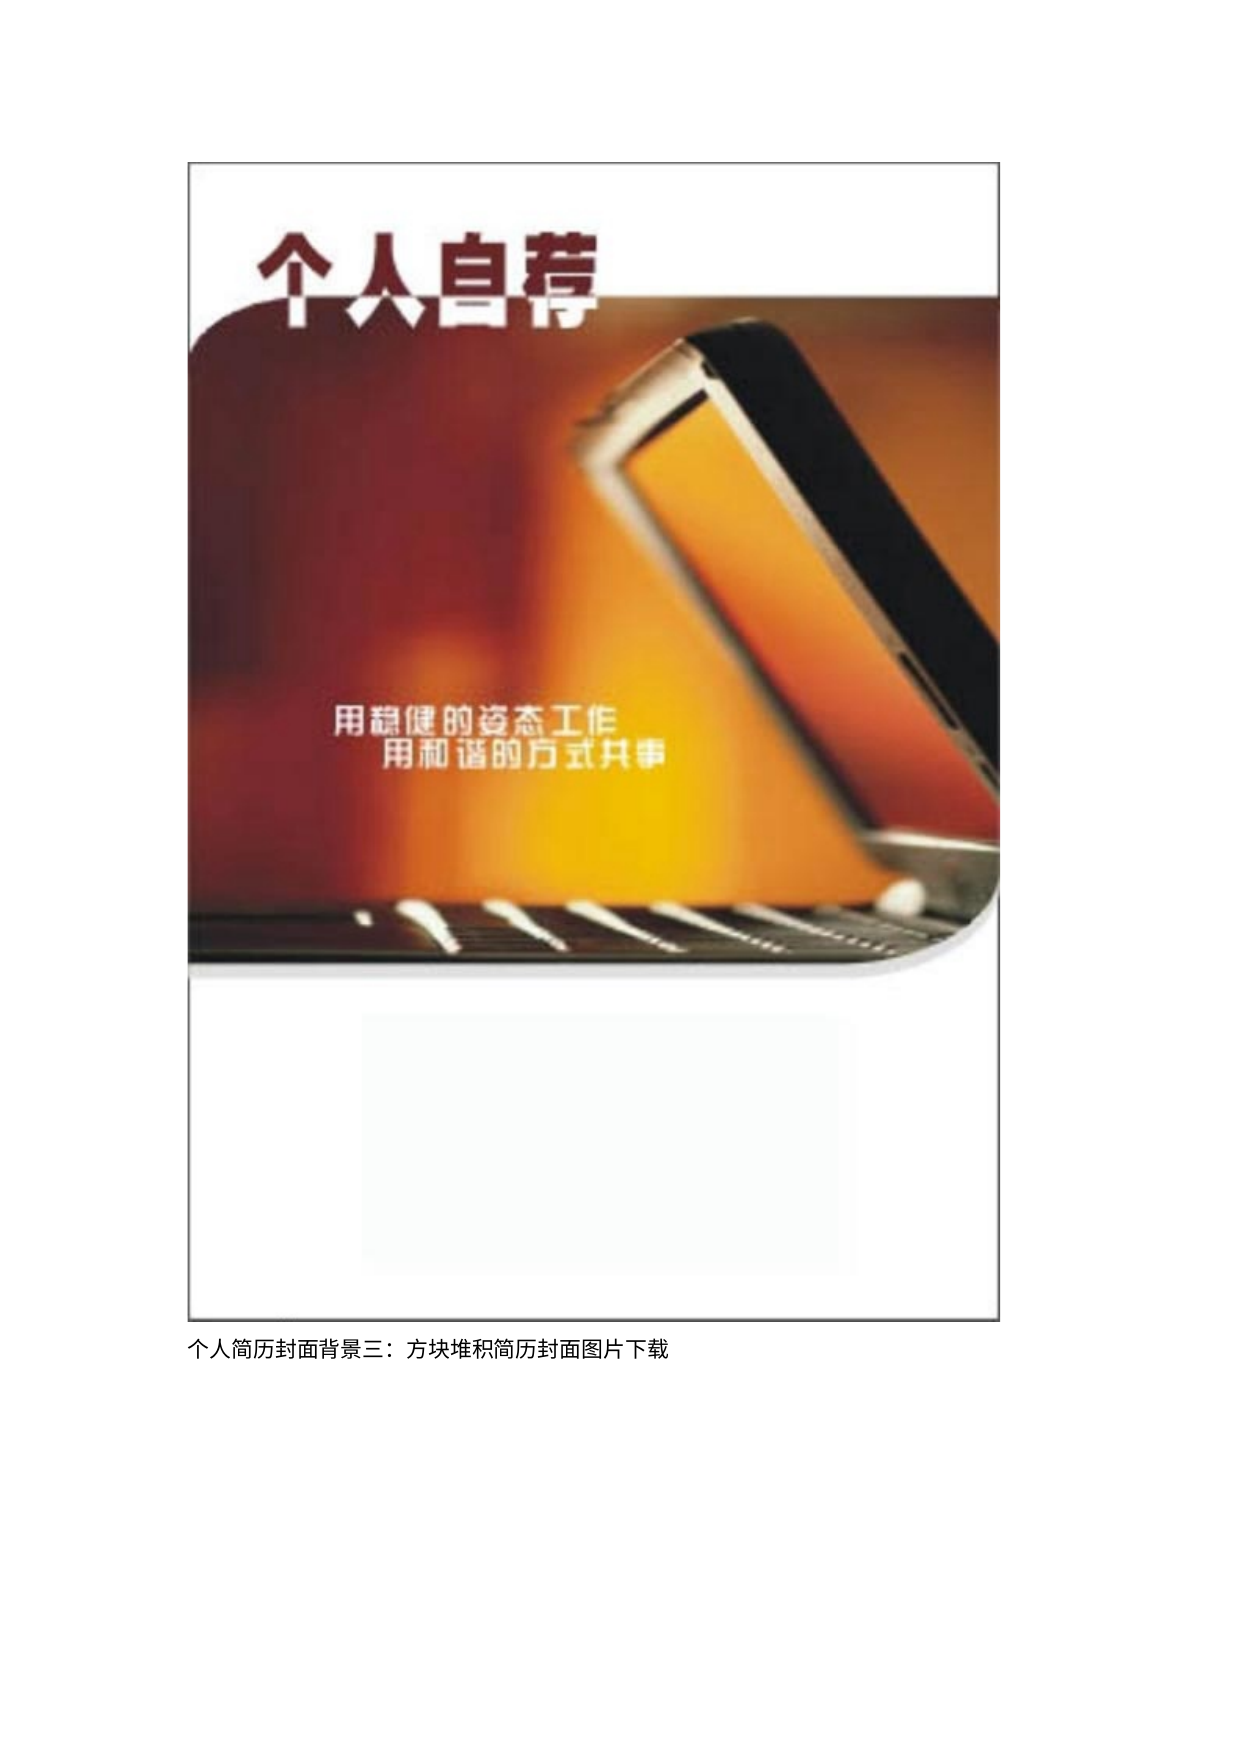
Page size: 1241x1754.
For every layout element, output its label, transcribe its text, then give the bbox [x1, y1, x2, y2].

picture [187, 162, 1001, 1322]
text 个人简历封面背景三：方块堆积简历封面图片下载 [187, 1332, 1053, 1364]
